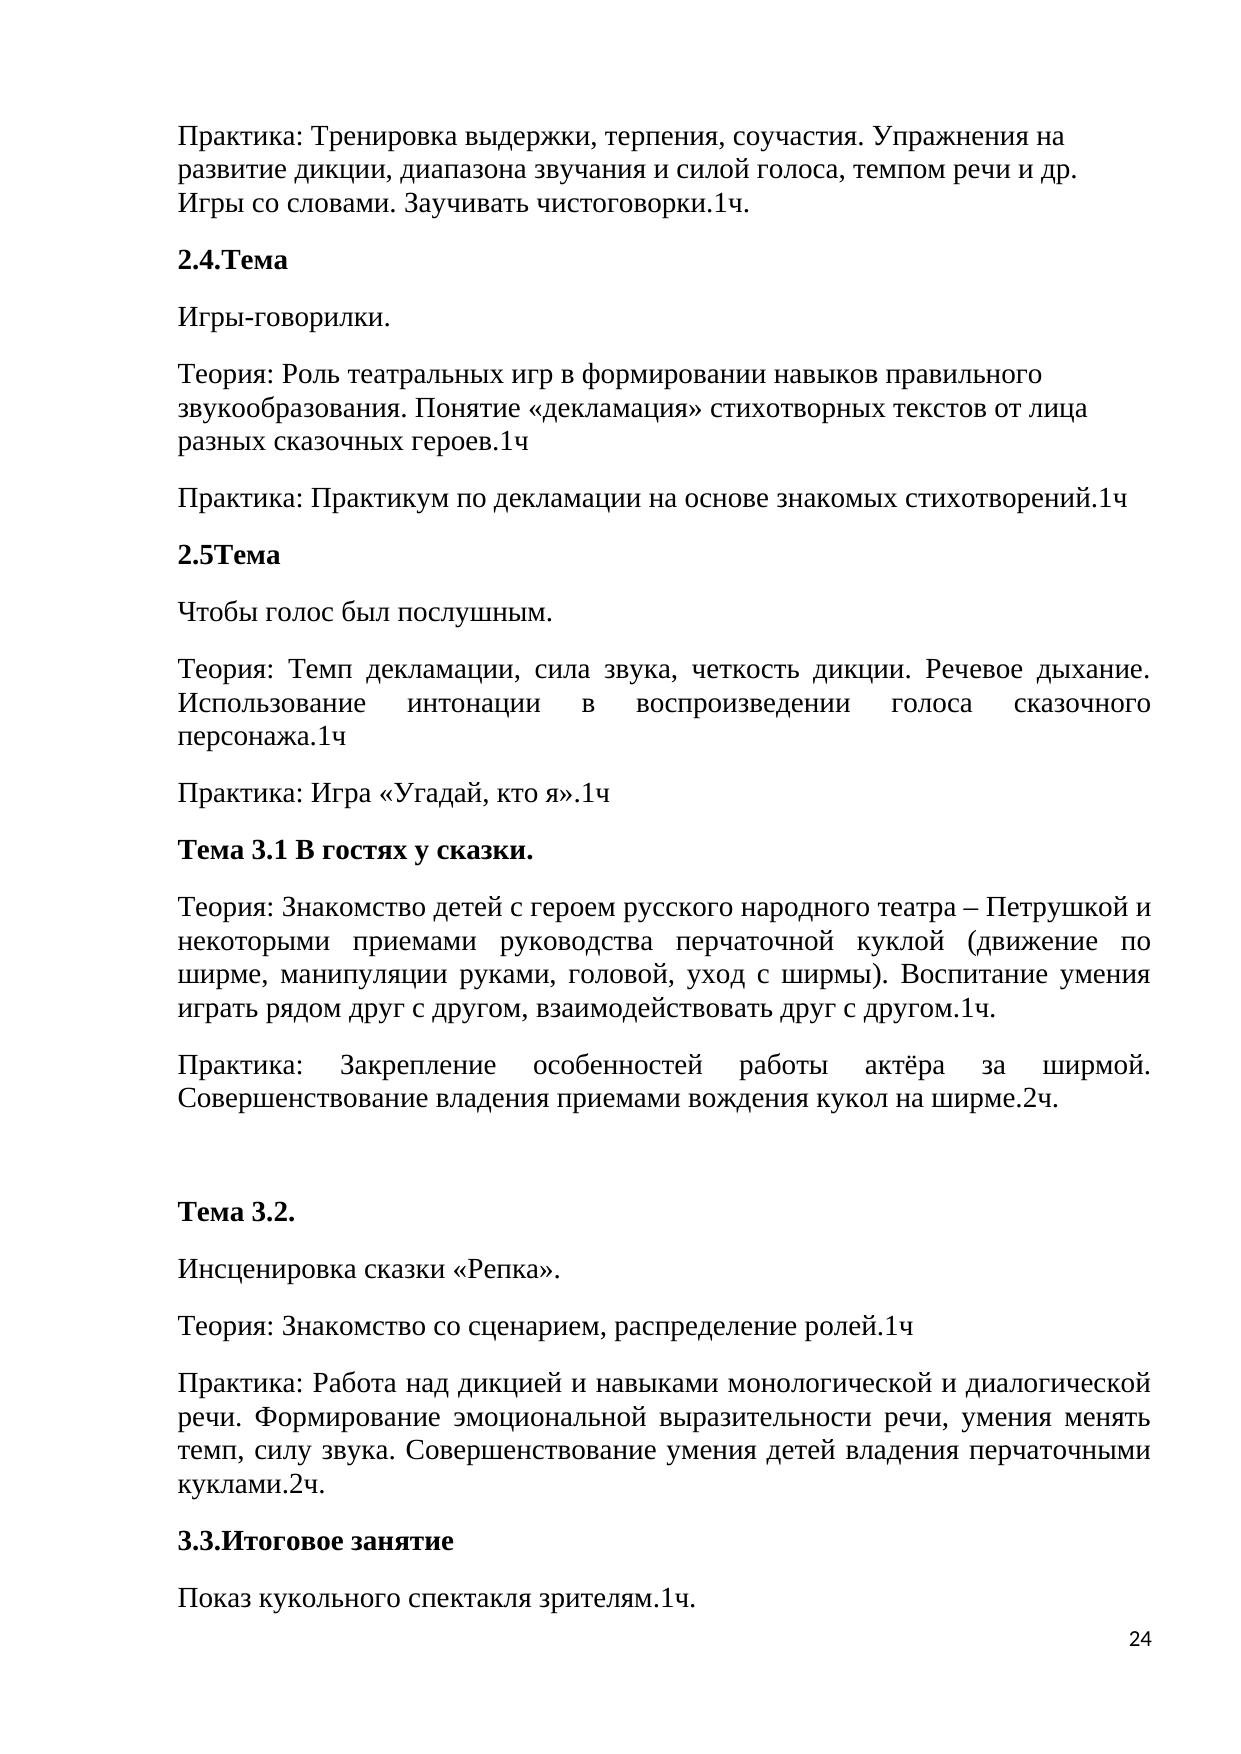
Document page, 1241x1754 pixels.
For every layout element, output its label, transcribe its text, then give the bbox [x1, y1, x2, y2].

text Теория: Темп декламации, сила звука, четкость дикции. Речевое дыхание. Использование интонации в воспроизведении голоса сказочного персонажа.1ч [177, 651, 1152, 752]
text Практика: Тренировка выдержки, терпения, соучастия. Упражнения на развитие дикции, диапазона звучания и силой голоса, темпом речи и др. Игры со словами. Заучивать чистоговорки.1ч. [177, 118, 1152, 219]
text Тема 3.2. [177, 1194, 1152, 1228]
text Практика: Закрепление особенностей работы актёра за ширмой. Совершенствование владения приемами вождения кукол на ширме.2ч. [177, 1047, 1152, 1114]
text Теория: Знакомство детей с героем русского народного театра – Петрушкой и некоторыми приемами руководства перчаточной куклой (движение по ширме, манипуляции руками, головой, уход с ширмы). Воспитание умения играть рядом друг с другом, взаимодействовать друг с другом.1ч. [177, 889, 1152, 1023]
text Игры-говорилки. [177, 299, 1152, 333]
text Практика: Игра «Угадай, кто я».1ч [177, 775, 1152, 809]
text Практика: Практикум по декламации на основе знакомых стихотворений.1ч [177, 480, 1152, 514]
text Теория: Роль театральных игр в формировании навыков правильного звукообразования. Понятие «декламация» стихотворных текстов от лица разных сказочных героев.1ч [177, 356, 1152, 457]
text Тема 3.1 В гостях у сказки. [177, 832, 1152, 866]
text 2.4.Тема [177, 242, 1152, 276]
text Чтобы голос был послушным. [177, 594, 1152, 628]
text 2.5Тема [177, 537, 1152, 571]
text Показ кукольного спектакля зрителям.1ч. [177, 1580, 1152, 1613]
text Инсценировка сказки «Репка». [177, 1251, 1152, 1285]
text Теория: Знакомство со сценарием, распределение ролей.1ч [177, 1308, 1152, 1342]
text 3.3.Итоговое занятие [177, 1523, 1152, 1556]
text Практика: Работа над дикцией и навыками монологической и диалогической речи. Формирование эмоциональной выразительности речи, умения менять темп, силу звука. Совершенствование умения детей владения перчаточными куклами.2ч. [177, 1365, 1152, 1499]
